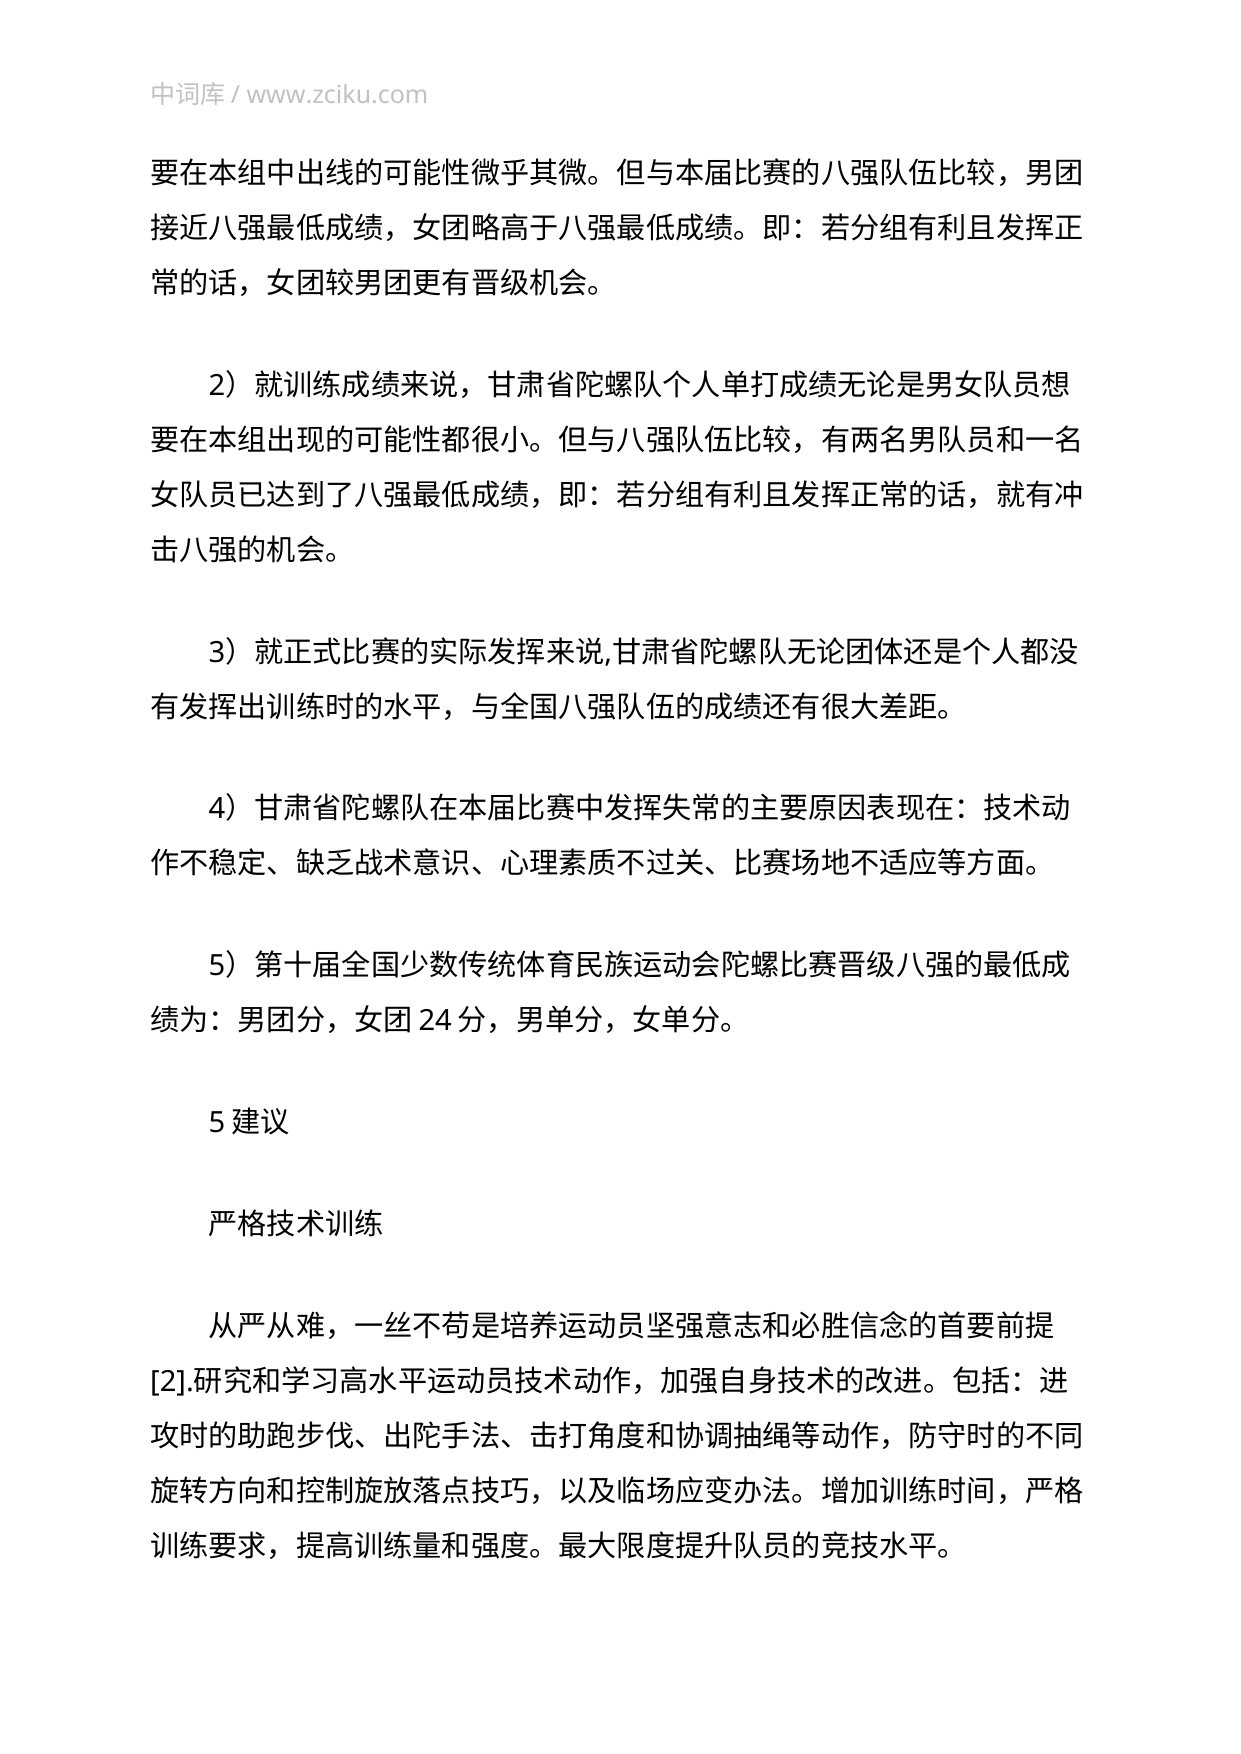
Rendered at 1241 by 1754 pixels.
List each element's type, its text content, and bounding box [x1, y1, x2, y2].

text 2）就训练成绩来说，甘肃省陀螺队个人单打成绩无论是男女队员想要在本组出现的可能性都很小。但与八强队伍比较，有两名男队员和一名女队员已达到了八强最低成绩，即：若分组有利且发挥正常的话，就有冲击八强的机会。 [150, 362, 1090, 569]
text 5建议 [150, 1099, 1090, 1141]
text 从严从难，一丝不苟是培养运动员坚强意志和必胜信念的首要前提[2].研究和学习高水平运动员技术动作，加强自身技术的改进。包括：进攻时的助跑步伐、出陀手法、击打角度和协调抽绳等动作，防守时的不同旋转方向和控制旋放落点技巧，以及临场应变办法。增加训练时间，严格训练要求，提高训练量和强度。最大限度提升队员的竞技水平。 [150, 1302, 1090, 1564]
text 4）甘肃省陀螺队在本届比赛中发挥失常的主要原因表现在：技术动作不稳定、缺乏战术意识、心理素质不过关、比赛场地不适应等方面。 [150, 785, 1090, 882]
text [150, 150, 1090, 302]
text 5）第十届全国少数传统体育民族运动会陀螺比赛晋级八强的最低成绩为：男团分，女团24分，男单分，女单分。 [150, 942, 1090, 1039]
text 严格技术训练 [150, 1201, 1090, 1243]
text 3）就正式比赛的实际发挥来说,甘肃省陀螺队无论团体还是个人都没有发挥出训练时的水平，与全国八强队伍的成绩还有很大差距。 [150, 628, 1090, 725]
